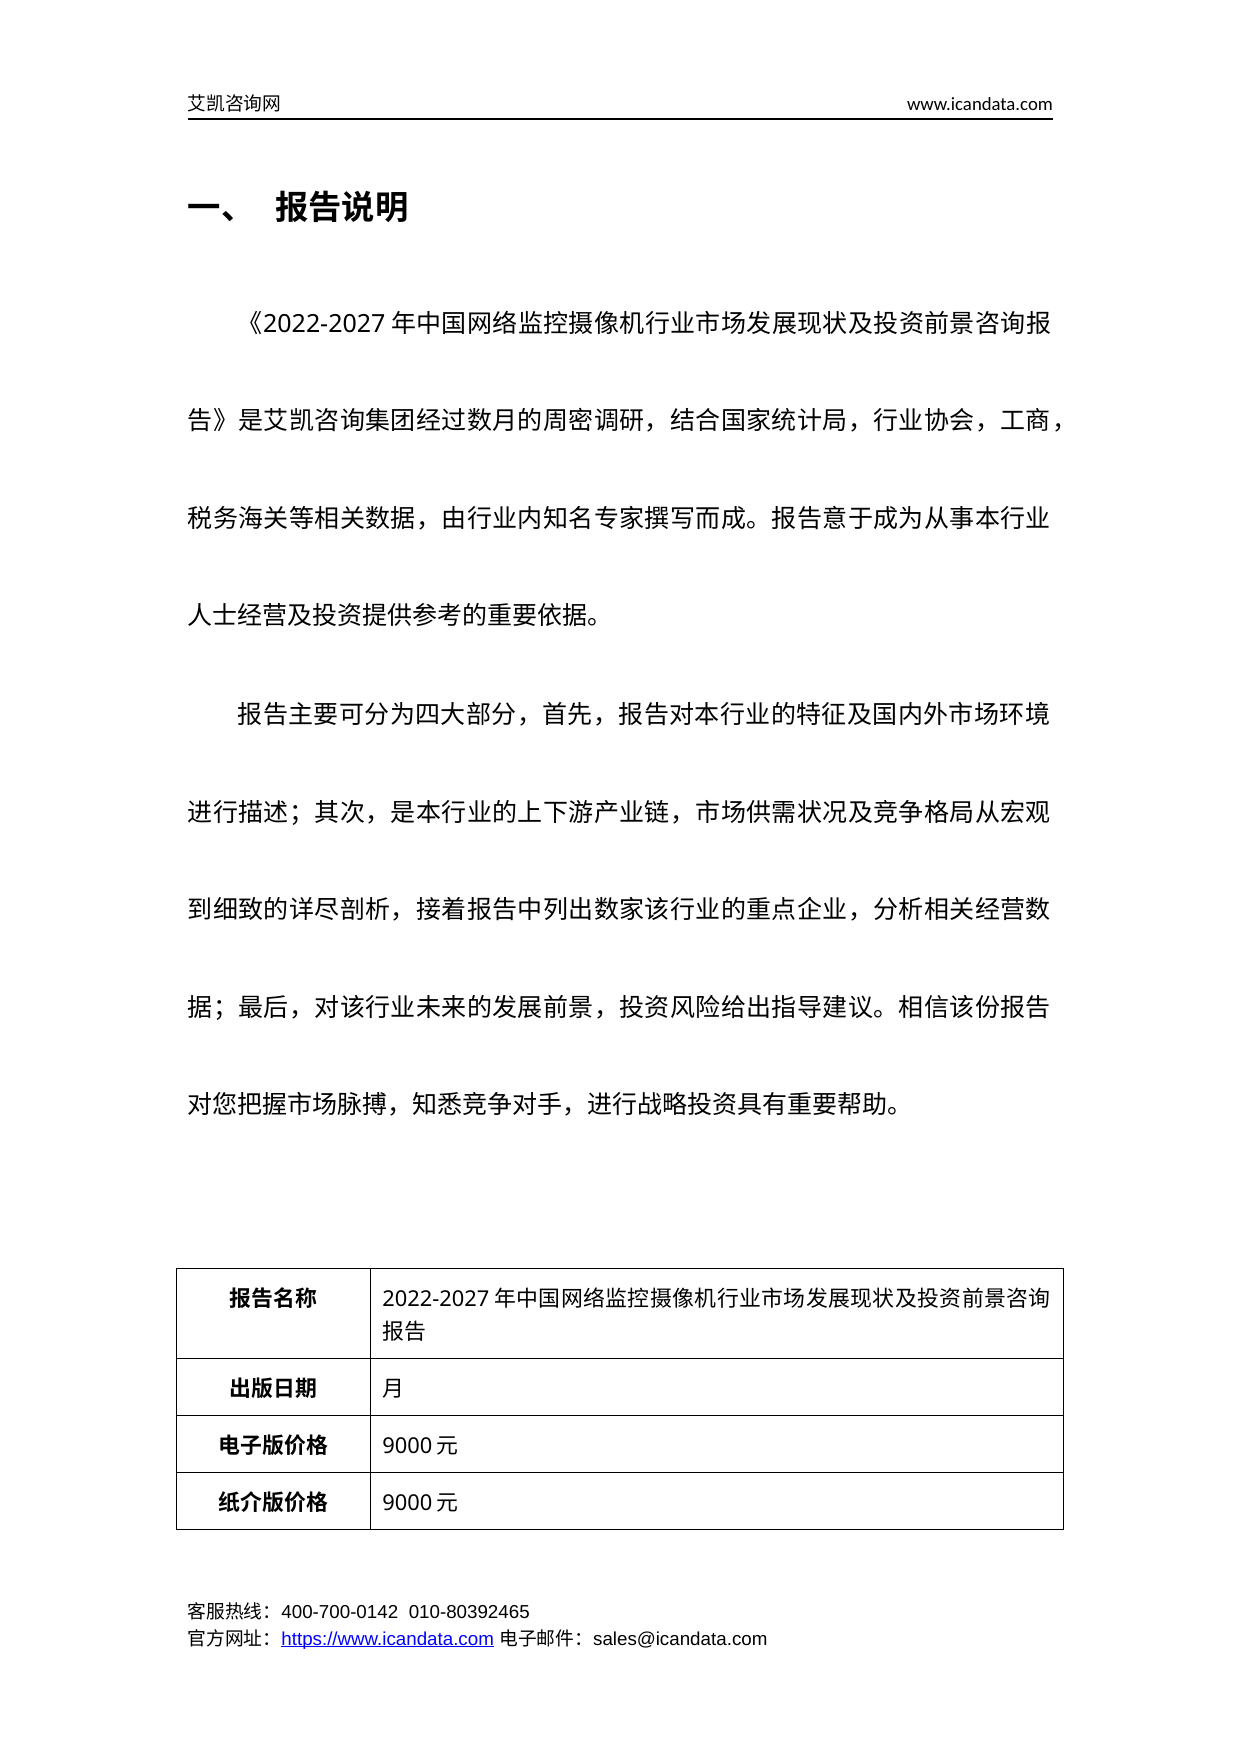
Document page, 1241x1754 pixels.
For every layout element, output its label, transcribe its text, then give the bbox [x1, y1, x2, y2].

table_cell 出版日期 [177, 1359, 370, 1415]
text 报告主要可分为四大部分，首先，报告对本行业的特征及国内外市场环境进行描述；其次，是本行业的上下游产业链，市场供需状况及竞争格局从宏观到细致的详尽剖析，接着报告中列出数家该行业的重点企业，分析相关经营数据；最后，对该行业未来的发展前景，投资风险给出指导建议。相信该份报告对您把握市场脉搏，知悉竞争对手，进行战略投资具有重要帮助。 [187, 681, 1053, 1136]
table_cell 9000元 [371, 1416, 1063, 1472]
table_cell 纸介版价格 [177, 1473, 370, 1529]
table_cell 9000元 [371, 1473, 1063, 1529]
table_header 报告名称 [177, 1269, 370, 1358]
table_cell 电子版价格 [177, 1416, 370, 1472]
table_cell 月 [371, 1359, 1063, 1415]
text 《2022-2027年中国网络监控摄像机行业市场发展现状及投资前景咨询报告》是艾凯咨询集团经过数月的周密调研，结合国家统计局，行业协会，工商，税务海关等相关数据，由行业内知名专家撰写而成。报告意于成为从事本行业人士经营及投资提供参考的重要依据。 [187, 289, 1053, 646]
table_header 2022-2027年中国网络监控摄像机行业市场发展现状及投资前景咨询报告 [371, 1269, 1063, 1358]
subtitle 报告说明 [187, 172, 1053, 237]
